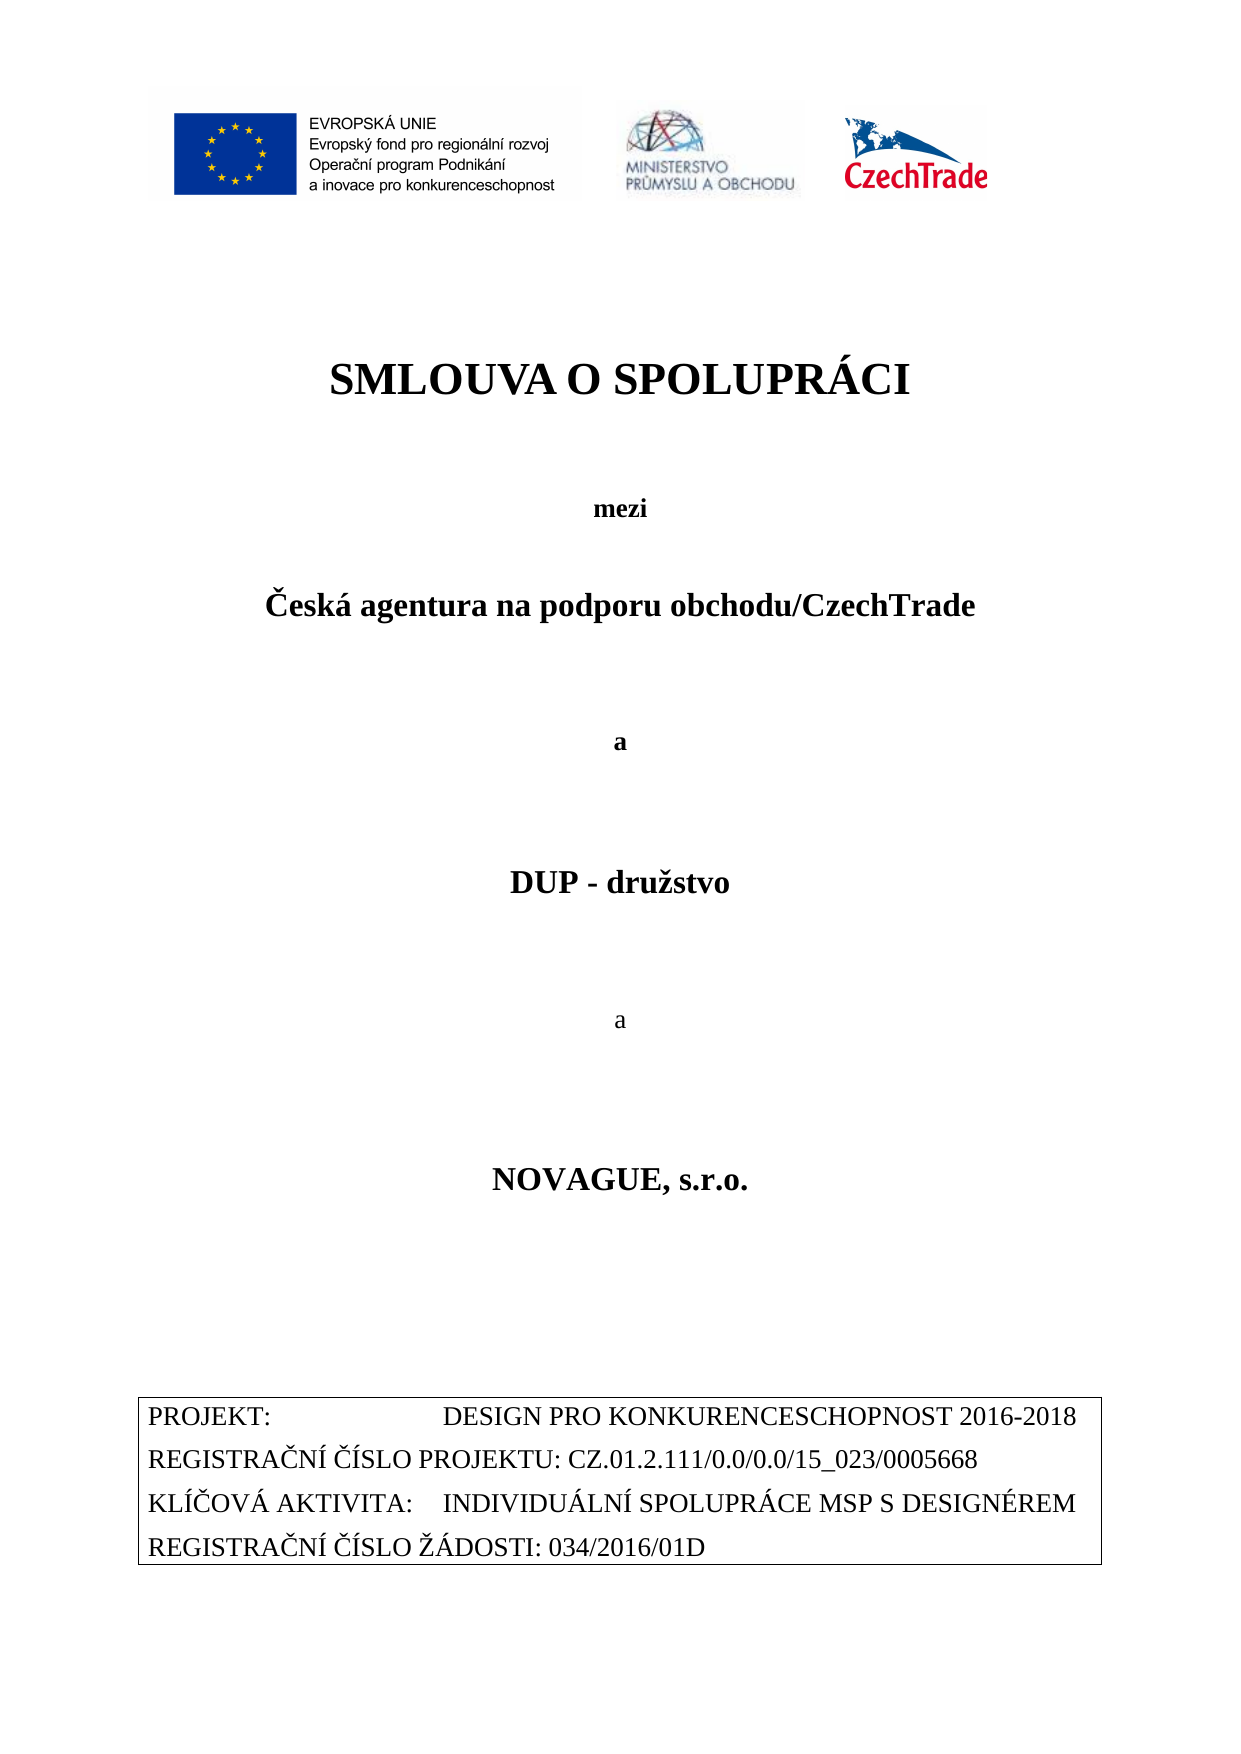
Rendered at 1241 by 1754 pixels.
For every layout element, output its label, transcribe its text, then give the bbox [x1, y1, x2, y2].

text DUP - družstvo [148, 862, 1093, 900]
text KLÍČOVÁ AKTIVITA: INDIVIDUÁLNÍ SPOLUPRÁCE MSP S DESIGNÉREM [139, 1484, 1101, 1518]
text a [148, 1003, 1093, 1034]
text REGISTRAČNÍ ČÍSLO PROJEKTU: CZ.01.2.111/0.0/0.0/15_023/0005668 [139, 1441, 1101, 1475]
title Smlouva o spolupráci [148, 352, 1093, 404]
picture [147, 86, 582, 201]
picture [616, 100, 805, 201]
text Registrační číslo žádosti: 034/2016/01D [139, 1528, 1101, 1564]
text a [148, 725, 1093, 756]
picture [845, 105, 988, 201]
text mezi [148, 492, 1093, 523]
text Česká agentura na podporu obchodu/CzechTrade [148, 586, 1093, 624]
text NOVAGUE, s.r.o. [148, 1159, 1093, 1197]
text PROJEKT: DESIGN PRO KONKURENCESCHOPNOST 2016-2018 [139, 1398, 1101, 1431]
